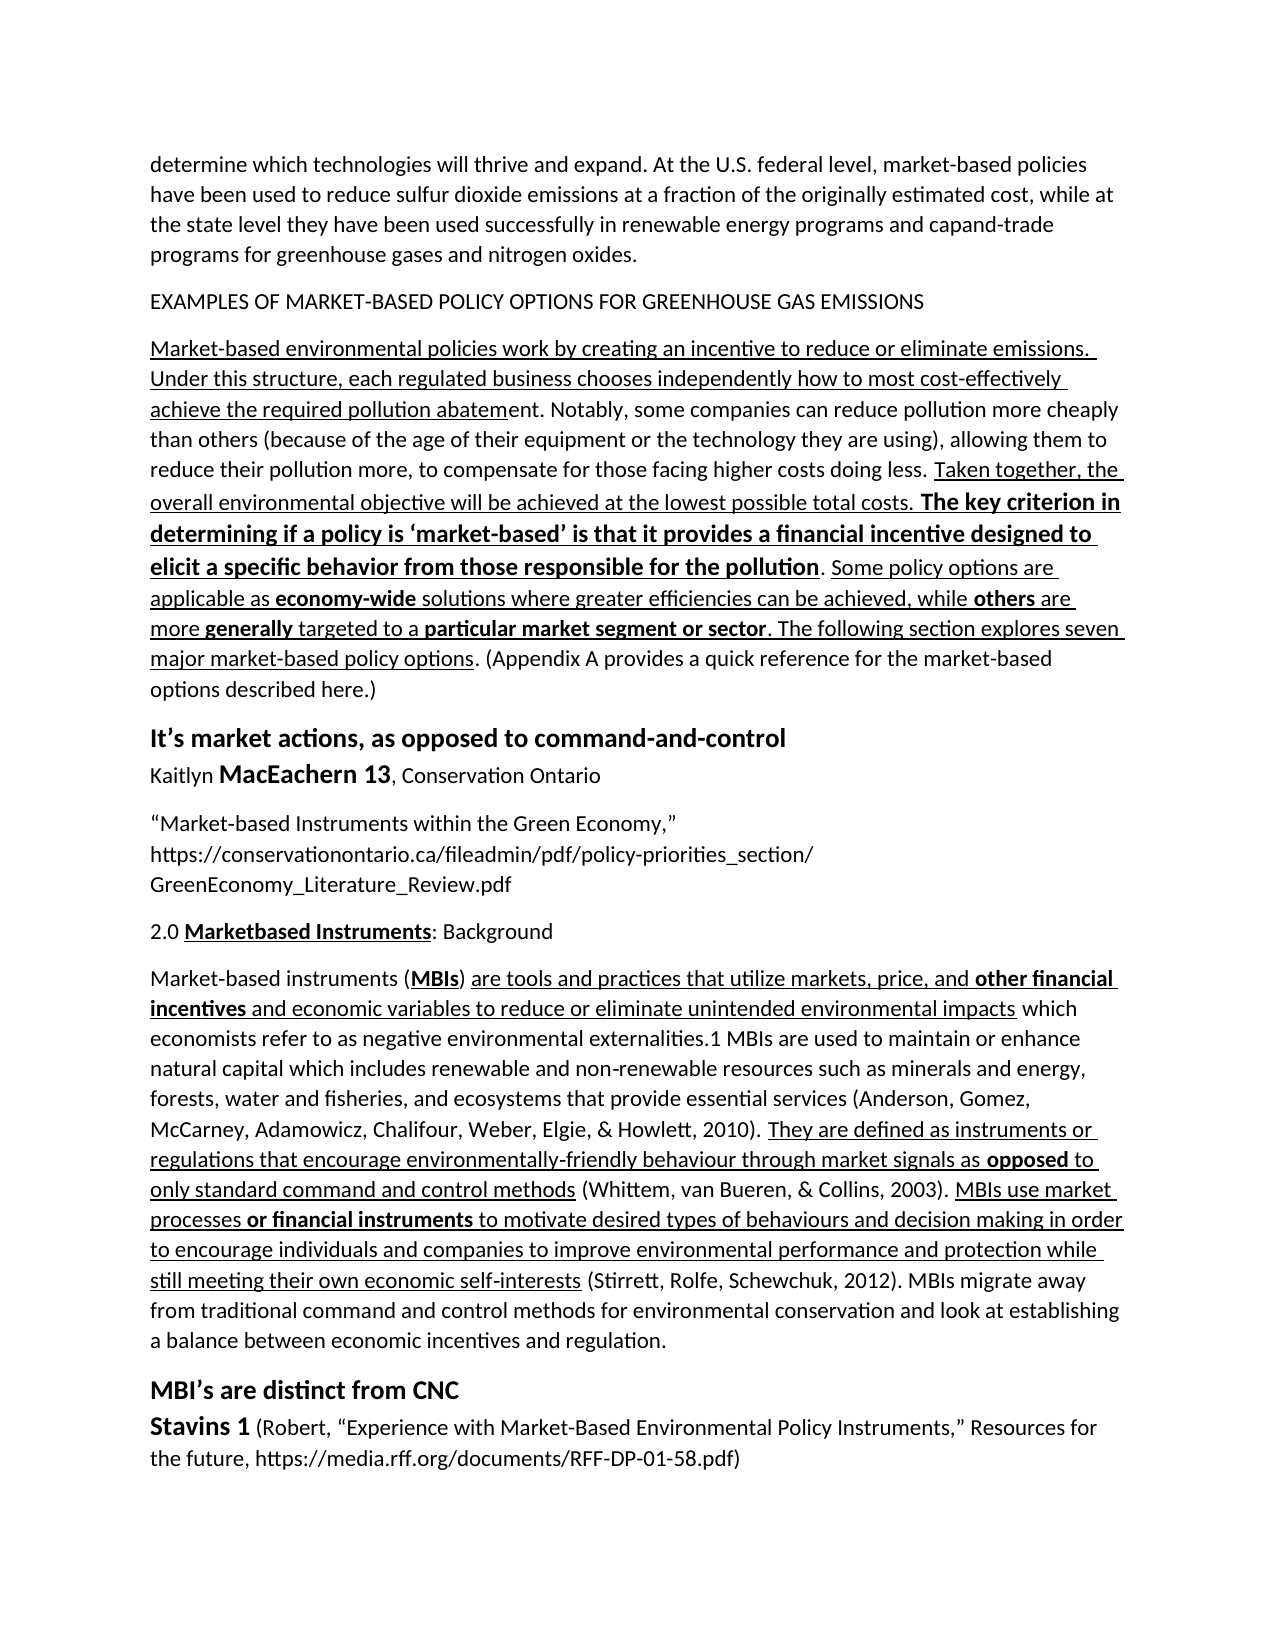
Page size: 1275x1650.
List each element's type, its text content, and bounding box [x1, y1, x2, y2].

subtitle It’s market actions, as opposed to command-and-control [150, 722, 1125, 755]
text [150, 150, 1125, 269]
text “Market‐based Instruments within the Green Economy,” https://conservationontario.ca/fileadmin/pdf/policy-priorities_section/GreenEconomy_Literature_Review.pdf [150, 809, 1125, 898]
text 2.0 Market­based Instruments: Background [150, 917, 1125, 945]
text EXAMPLES OF MARKET-BASED POLICY OPTIONS FOR GREENHOUSE GAS EMISSIONS [150, 287, 1125, 316]
subtitle MBI’s are distinct from CNC [150, 1373, 1125, 1406]
text Stavins 1 (Robert, “Experience with Market-Based Environmental Policy Instruments,” Resources for the future, https://media.rff.org/documents/RFF-DP-01-58.pdf) [150, 1409, 1125, 1472]
text Market-based environmental policies work by creating an incentive to reduce or eliminate emissions. Under this structure, each regulated business chooses independently how to most cost-effectively achieve the required pollution abatement. Notably, some companies can reduce pollution more cheaply than others (because of the age of their equipment or the technology they are using), allowing them to reduce their pollution more, to compensate for those facing higher costs doing less. Taken together, the overall environmental objective will be achieved at the lowest possible total costs. The key criterion in determining if a policy is ‘market-based’ is that it provides a financial incentive designed to elicit a specific behavior from those responsible for the pollution. Some policy options are applicable as economy-wide solutions where greater efficiencies can be achieved, while others are more generally targeted to a particular market segment or sector. The following section explores seven major market-based policy options. (Appendix A provides a quick reference for the market-based options described here.) [150, 334, 1125, 638]
text Market‐based instruments (MBIs) are tools and practices that utilize markets, price, and other financial incentives and economic variables to reduce or eliminate unintended environmental impacts which economists refer to as negative environmental externalities.1 MBIs are used to maintain or enhance natural capital which includes renewable and non‐renewable resources such as minerals and energy, forests, water and fisheries, and ecosystems that provide essential services (Anderson, Gomez, McCarney, Adamowicz, Chalifour, Weber, Elgie, & Howlett, 2010). They are defined as instruments or regulations that encourage environmentally‐friendly behaviour through market signals as opposed to only standard command and control methods (Whittem, van Bueren, & Collins, 2003). MBIs use market processes or financial instruments to motivate desired types of behaviours and decision making in order to encourage individuals and companies to improve environmental performance and protection while still meeting their own economic self‐interests (Stirrett, Rolfe, Schewchuk, 2012). MBIs migrate away from traditional command and control methods for environmental conservation and look at establishing a balance between economic incentives and regulation. [150, 964, 1125, 1354]
text Kaitlyn MacEachern 13, Conservation Ontario [150, 757, 1125, 790]
